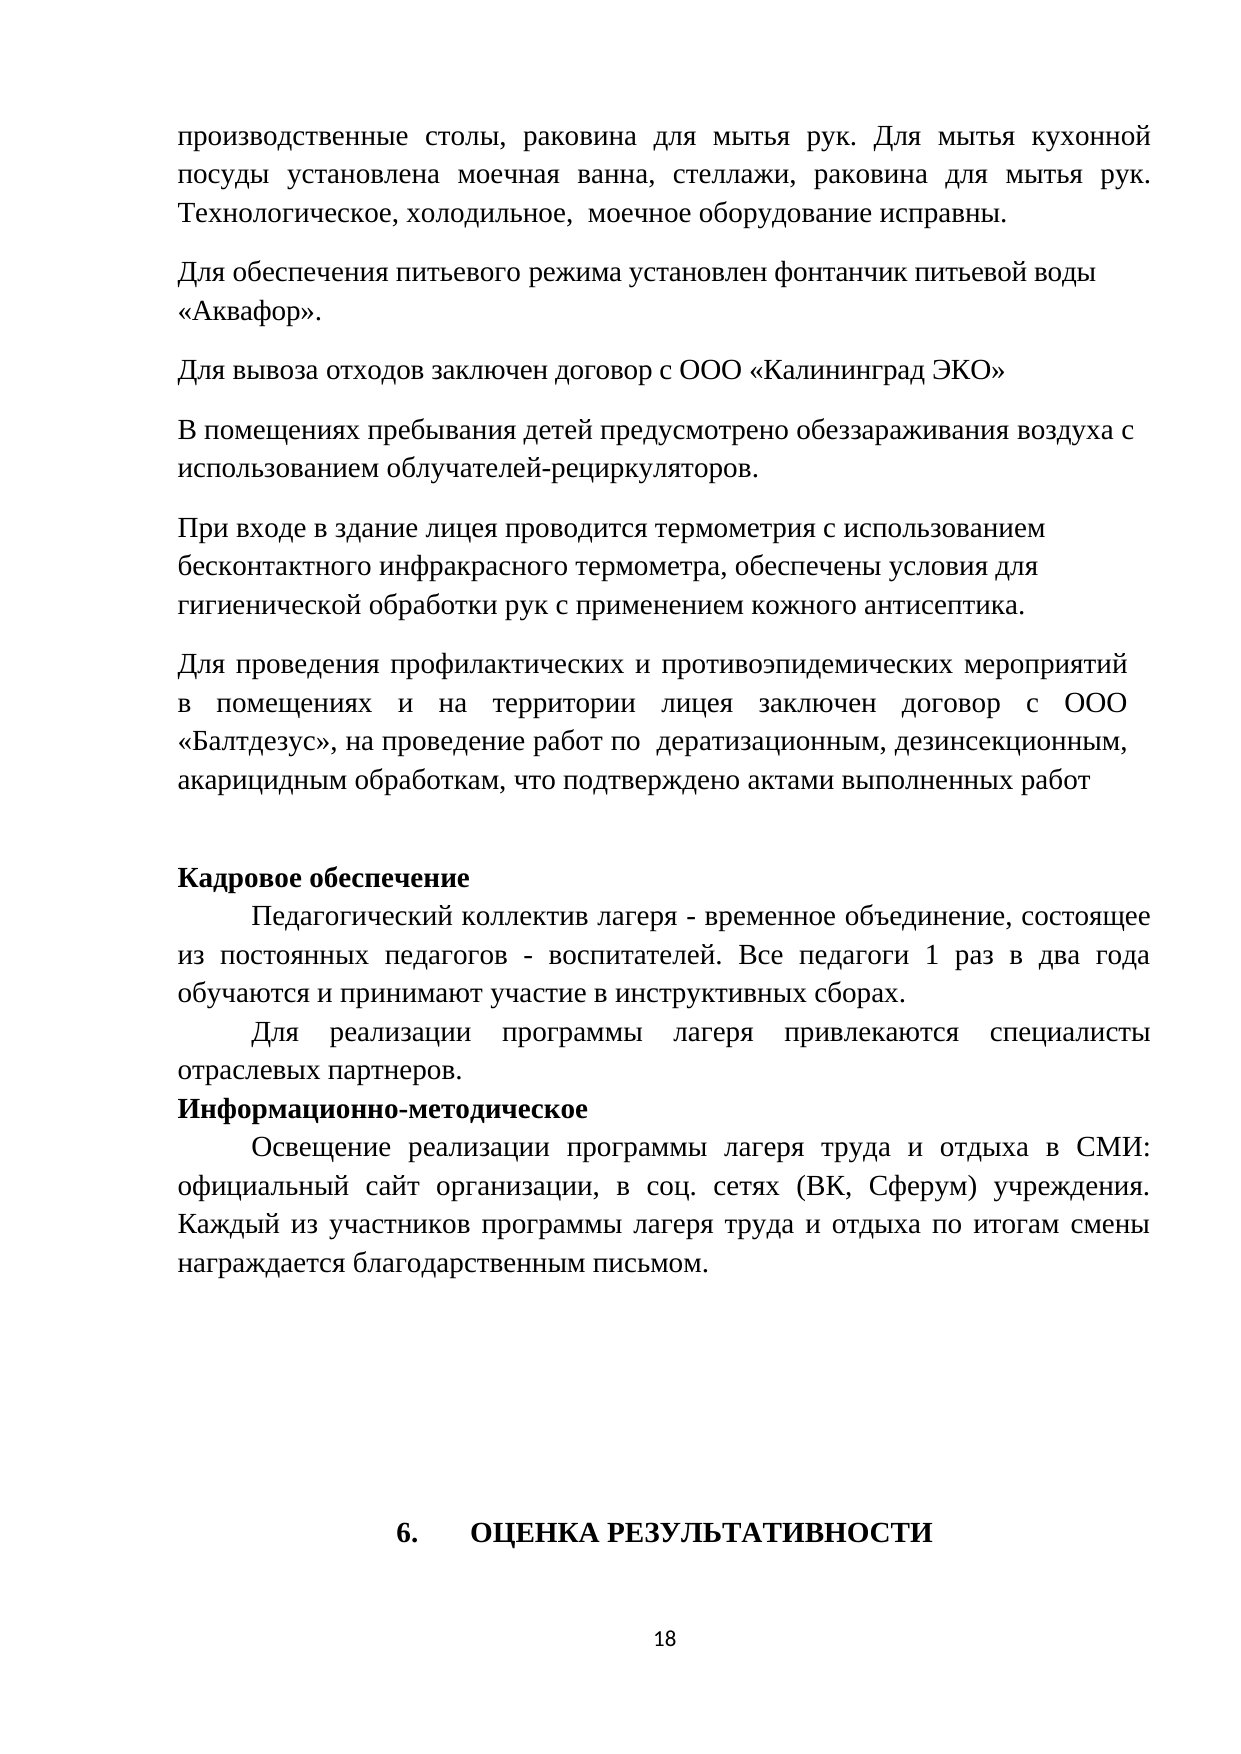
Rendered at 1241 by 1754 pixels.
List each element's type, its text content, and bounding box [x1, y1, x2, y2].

text Для вывоза отходов заключен договор с ООО «Калининград ЭКО» [177, 352, 1152, 386]
text Педагогический коллектив лагеря - временное объединение, состоящее из постоянных педагогов - воспитателей. Все педагоги 1 раз в два года обучаются и принимают участие в инструктивных сборах. [177, 898, 1152, 1009]
list ОЦЕНКА РЕЗУЛЬТАТИВНОСТИ [177, 1515, 1152, 1548]
text Информационно-методическое [177, 1091, 1152, 1124]
text В помещениях пребывания детей предусмотрено обеззараживания воздуха с использованием облучателей-рециркуляторов. [177, 412, 1152, 484]
text Для обеспечения питьевого режима установлен фонтанчик питьевой воды «Аквафор». [177, 254, 1152, 327]
text Освещение реализации программы лагеря труда и отдыха в СМИ: официальный сайт организации, в соц. сетях (ВК, Сферум) учреждения. Каждый из участников программы лагеря труда и отдыха по итогам смены награждается благодарственным письмом. [177, 1129, 1152, 1279]
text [177, 118, 1152, 229]
text Для проведения профилактических и противоэпидемических мероприятий в помещениях и на территории лицея заключен договор с ООО «Балтдезус», на проведение работ по дератизационным, дезинсекционным, акарицидным обработкам, что подтверждено актами выполненных работ [177, 646, 1128, 795]
text Для реализации программы лагеря привлекаются специалисты отраслевых партнеров. [177, 1014, 1152, 1086]
text При входе в здание лицея проводится термометрия с использованием бесконтактного инфракрасного термометра, обеспечены условия для гигиенической обработки рук с применением кожного антисептика. [177, 510, 1152, 620]
text Кадровое обеспечение [177, 860, 1152, 893]
